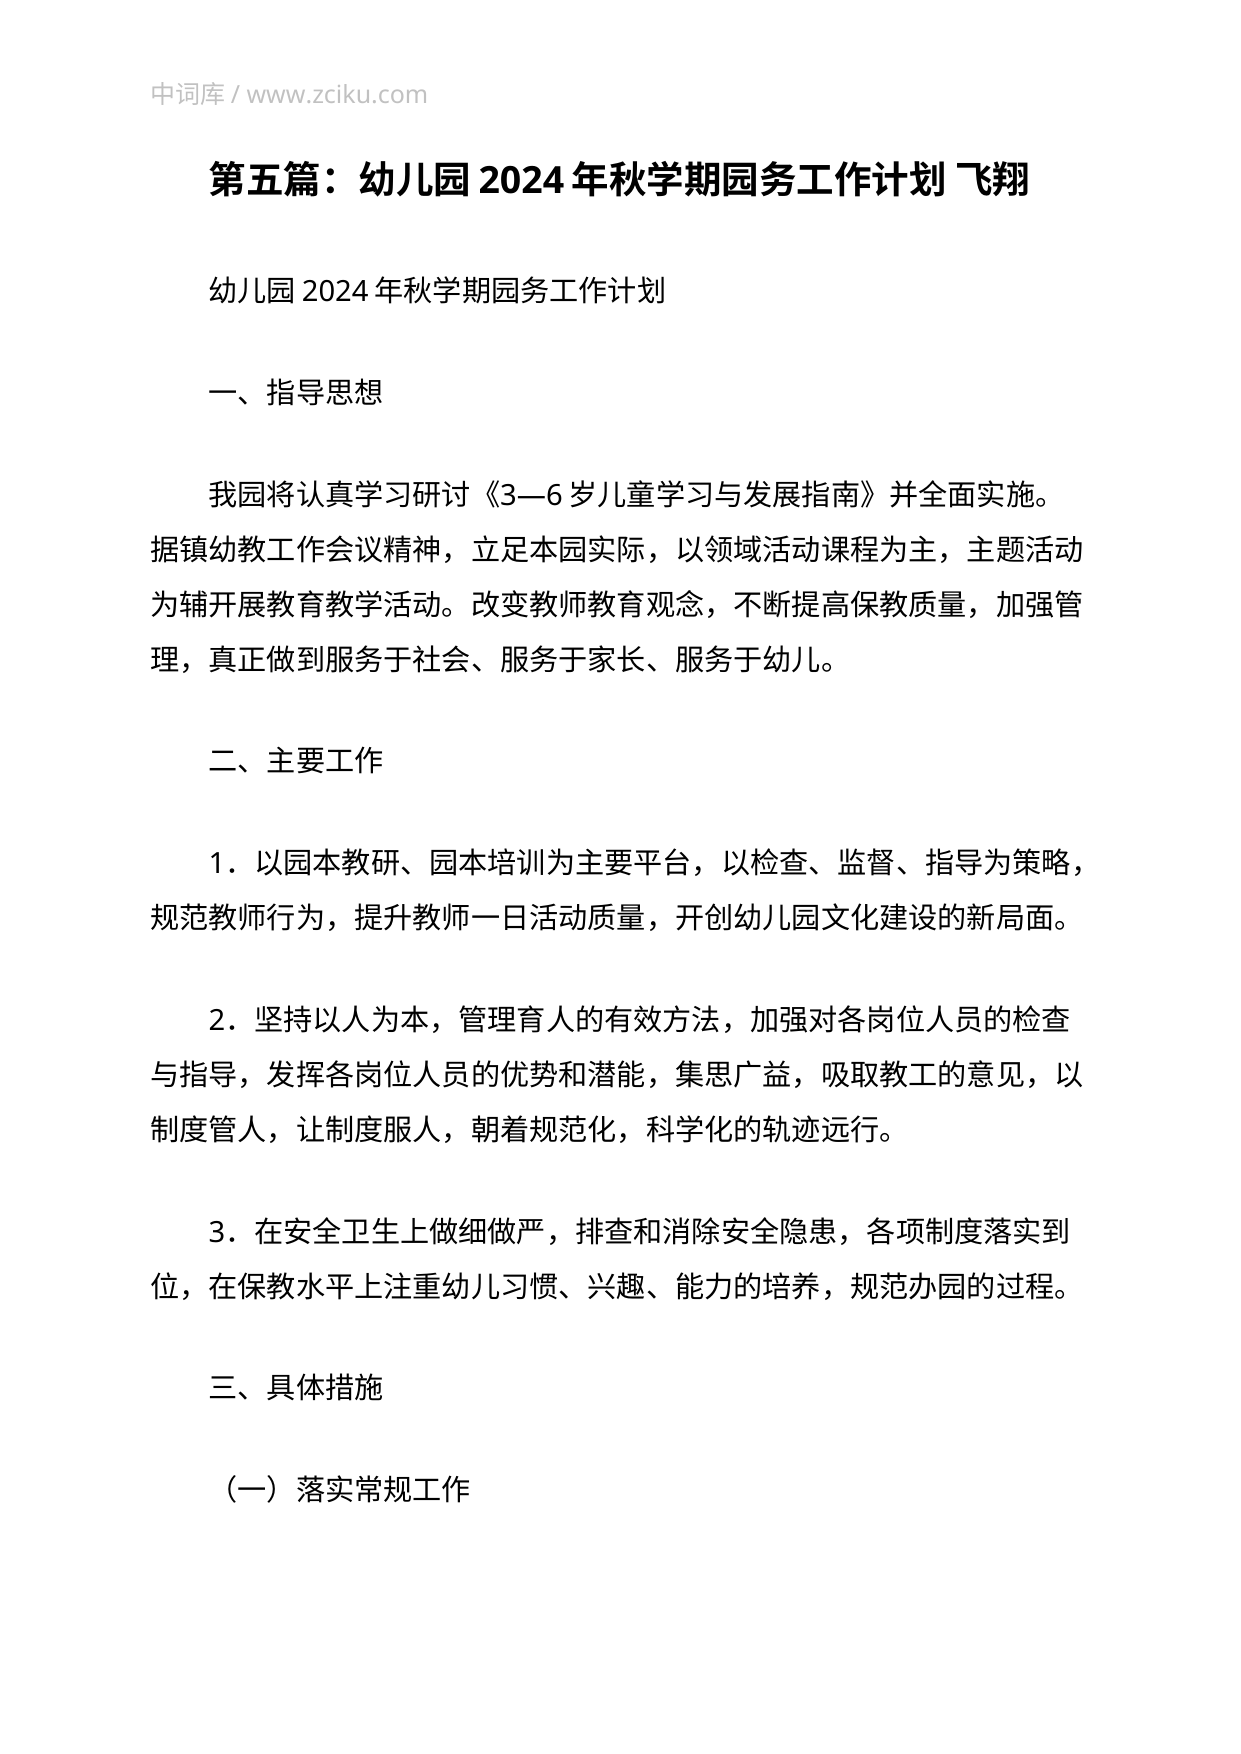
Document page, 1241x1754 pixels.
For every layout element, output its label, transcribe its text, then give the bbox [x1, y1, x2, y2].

text 一、指导思想 [150, 369, 1090, 412]
text 第五篇：幼儿园2024年秋学期园务工作计划 飞翔 [150, 150, 1090, 204]
text 2．坚持以人为本，管理育人的有效方法，加强对各岗位人员的检查与指导，发挥各岗位人员的优势和潜能，集思广益，吸取教工的意见，以制度管人，让制度服人，朝着规范化，科学化的轨迹远行。 [150, 996, 1090, 1149]
text 三、具体措施 [150, 1365, 1090, 1407]
text （一）落实常规工作 [150, 1467, 1090, 1509]
text 二、主要工作 [150, 738, 1090, 780]
text 1．以园本教研、园本培训为主要平台，以检查、监督、指导为策略，规范教师行为，提升教师一日活动质量，开创幼儿园文化建设的新局面。 [150, 840, 1090, 937]
text 我园将认真学习研讨《3—6岁儿童学习与发展指南》并全面实施。据镇幼教工作会议精神，立足本园实际，以领域活动课程为主，主题活动为辅开展教育教学活动。改变教师教育观念，不断提高保教质量，加强管理，真正做到服务于社会、服务于家长、服务于幼儿。 [150, 471, 1090, 678]
text 幼儿园2024年秋学期园务工作计划 [150, 268, 1090, 310]
text 3．在安全卫生上做细做严，排查和消除安全隐患，各项制度落实到位，在保教水平上注重幼儿习惯、兴趣、能力的培养，规范办园的过程。 [150, 1208, 1090, 1305]
